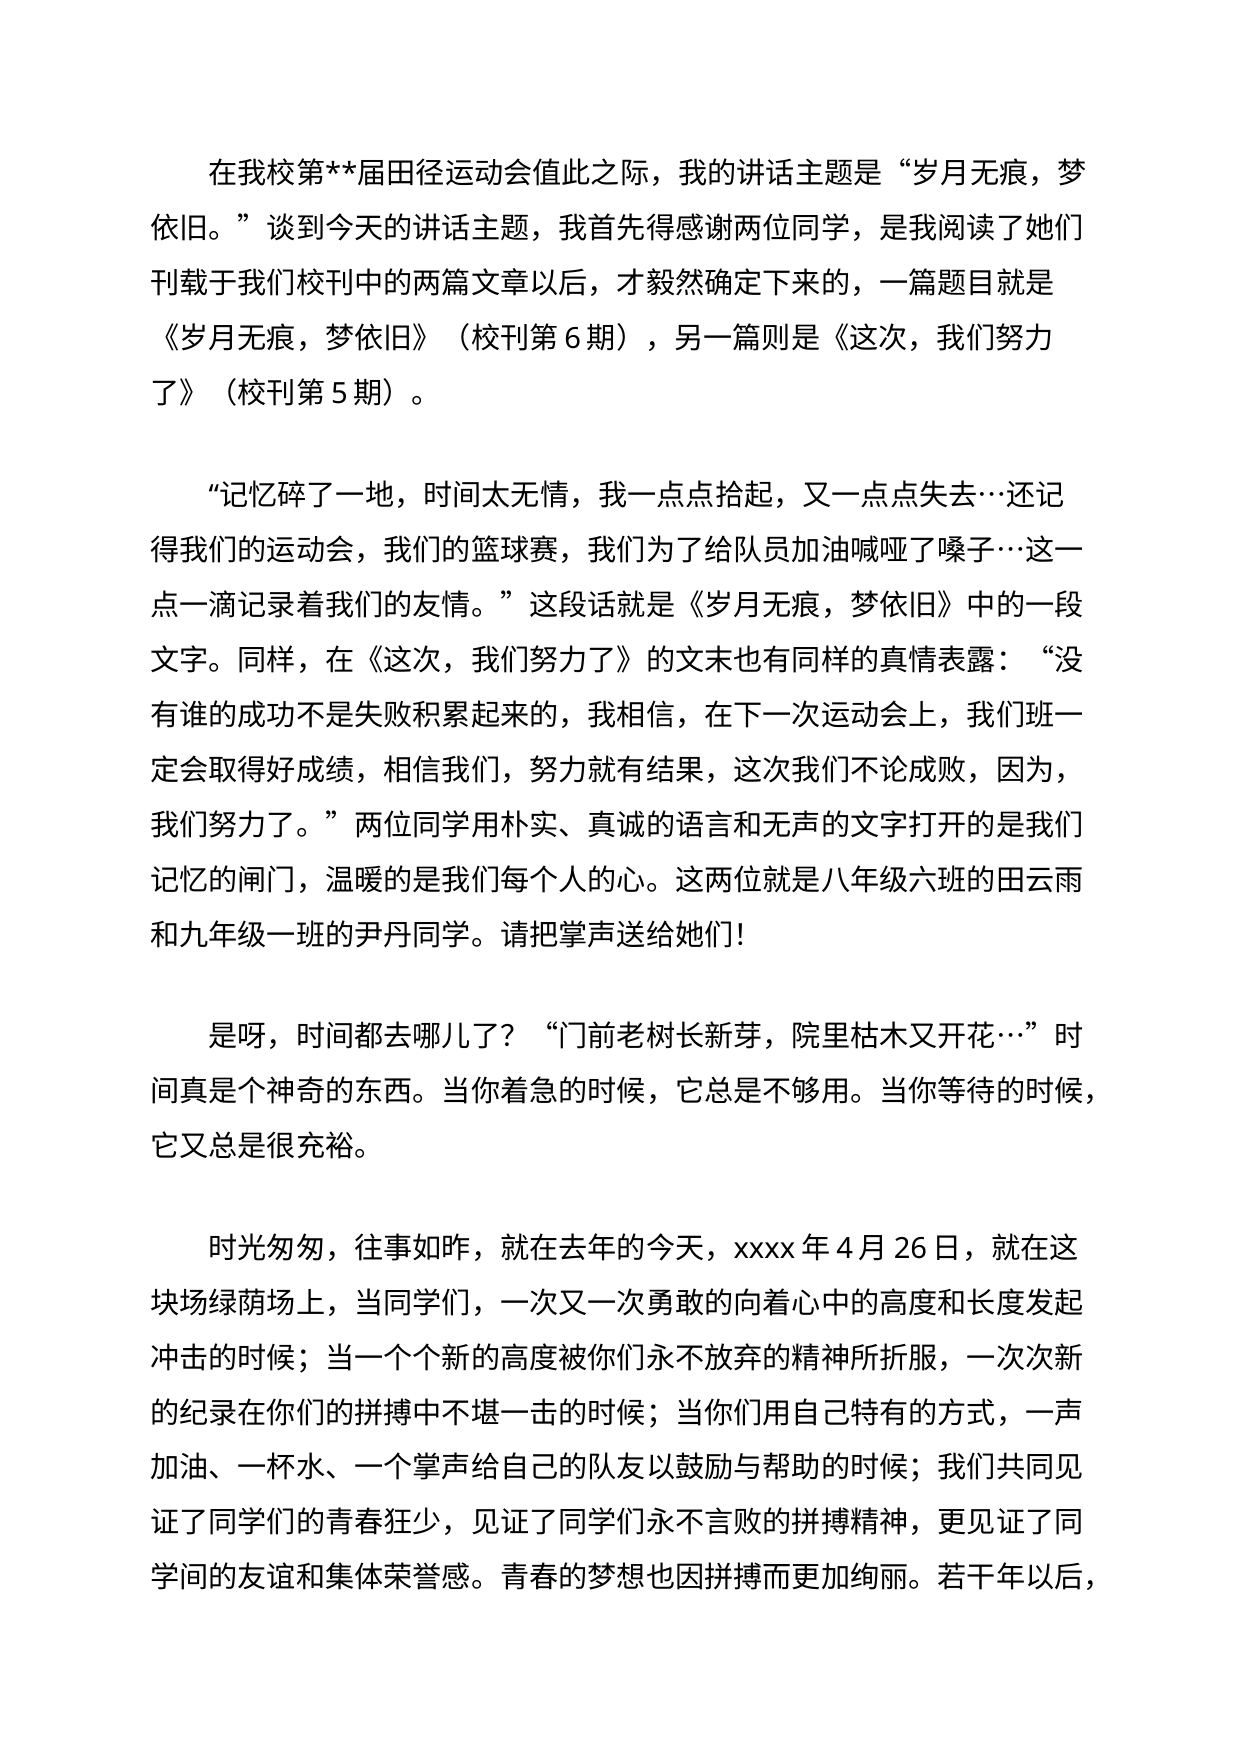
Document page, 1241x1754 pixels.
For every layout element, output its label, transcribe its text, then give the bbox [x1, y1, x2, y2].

text 是呀，时间都去哪儿了？“门前老树长新芽，院里枯木又开花…”时间真是个神奇的东西。当你着急的时候，它总是不够用。当你等待的时候，它又总是很充裕。 [150, 1013, 1090, 1165]
text 在我校第**届田径运动会值此之际，我的讲话主题是“岁月无痕，梦依旧。”谈到今天的讲话主题，我首先得感谢两位同学，是我阅读了她们刊载于我们校刊中的两篇文章以后，才毅然确定下来的，一篇题目就是《岁月无痕，梦依旧》（校刊第6期），另一篇则是《这次，我们努力了》（校刊第5期）。 [150, 150, 1090, 412]
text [150, 1224, 1090, 1596]
text “记忆碎了一地，时间太无情，我一点点拾起，又一点点失去…还记得我们的运动会，我们的篮球赛，我们为了给队员加油喊哑了嗓子…这一点一滴记录着我们的友情。”这段话就是《岁月无痕，梦依旧》中的一段文字。同样，在《这次，我们努力了》的文末也有同样的真情表露：“没有谁的成功不是失败积累起来的，我相信，在下一次运动会上，我们班一定会取得好成绩，相信我们，努力就有结果，这次我们不论成败，因为，我们努力了。”两位同学用朴实、真诚的语言和无声的文字打开的是我们记忆的闸门，温暖的是我们每个人的心。这两位就是八年级六班的田云雨和九年级一班的尹丹同学。请把掌声送给她们！ [150, 472, 1090, 953]
